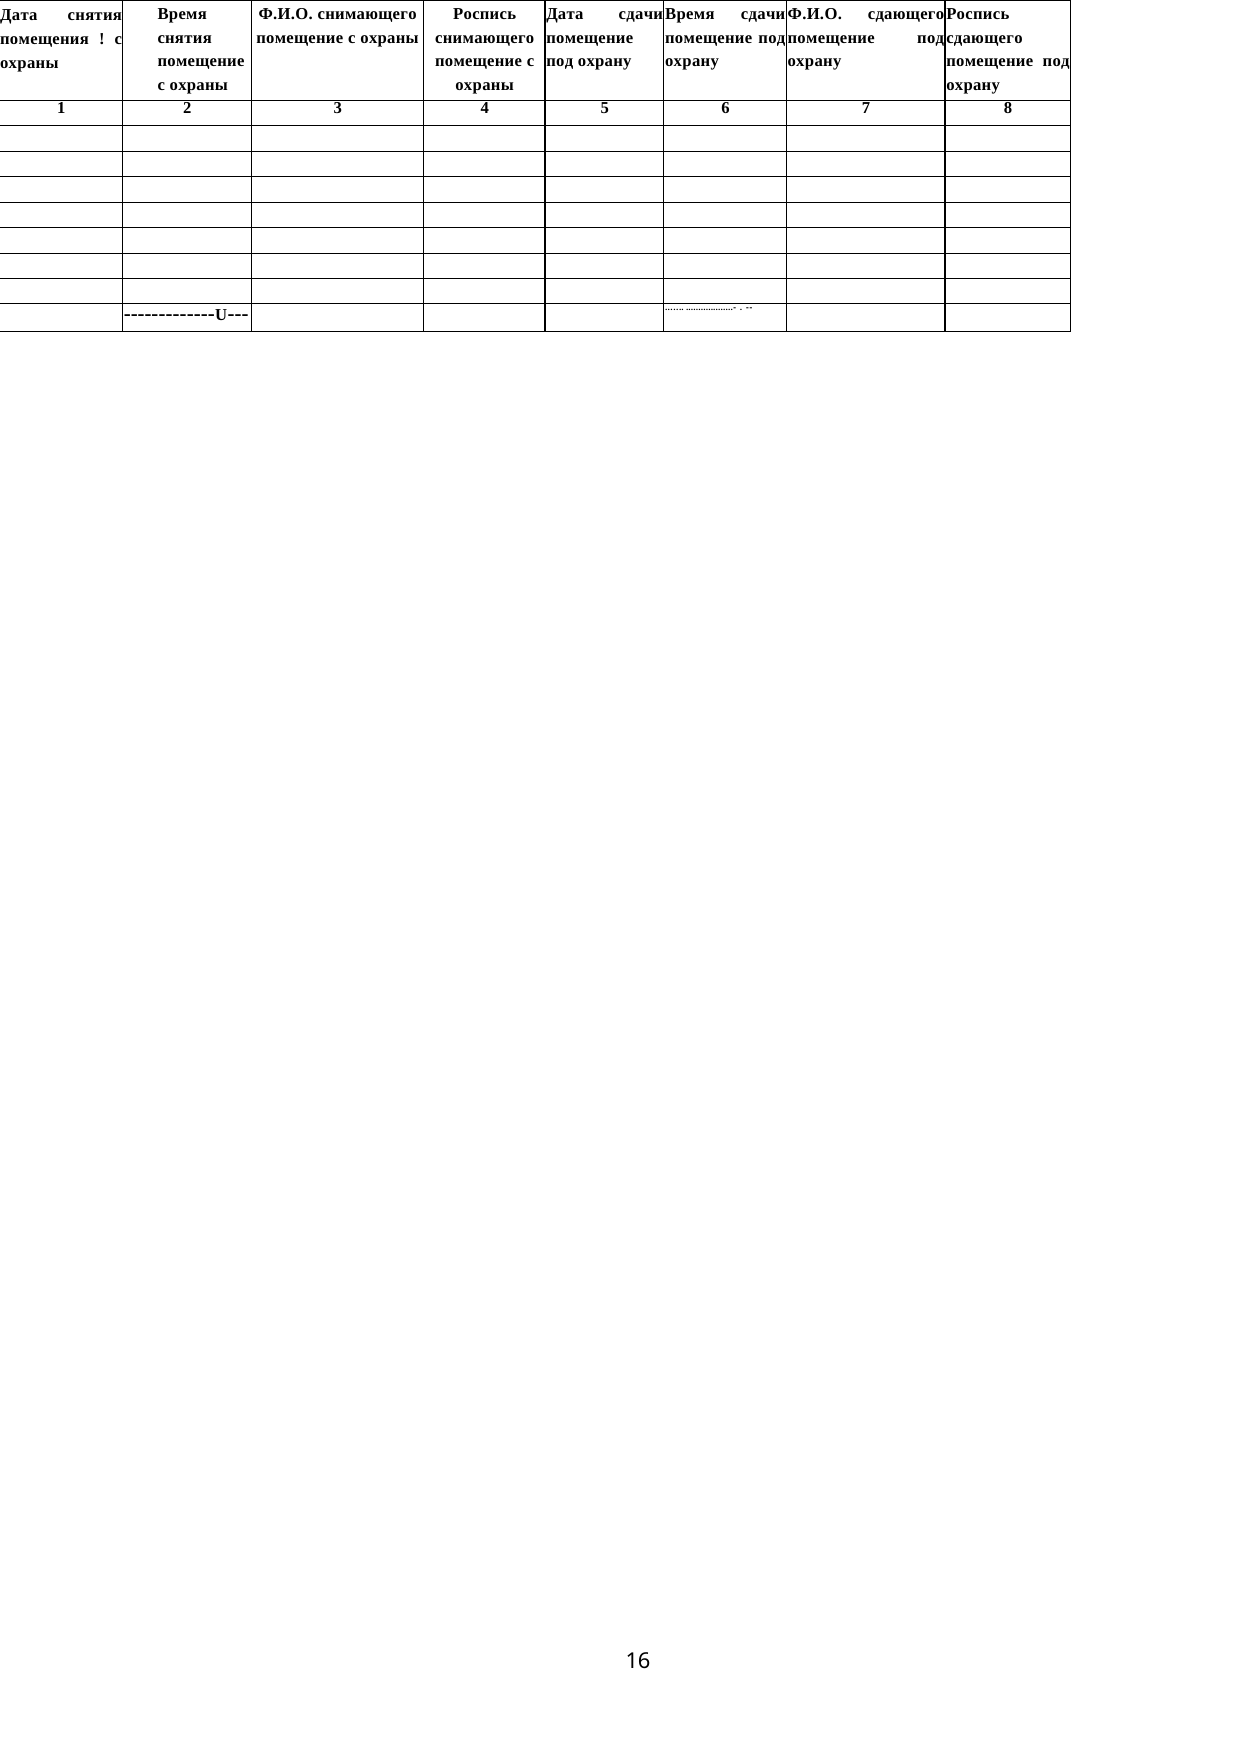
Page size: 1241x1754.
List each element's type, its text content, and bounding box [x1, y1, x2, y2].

table_cell [664, 254, 786, 278]
table_cell [0, 152, 122, 176]
table_cell [252, 177, 423, 202]
table_cell [252, 203, 423, 227]
table_cell [546, 203, 663, 227]
table_cell [0, 228, 122, 253]
table_cell [787, 177, 944, 202]
table_cell [0, 177, 122, 202]
table_cell [252, 152, 423, 176]
table_cell [787, 203, 944, 227]
table_cell [123, 254, 251, 278]
table_cell [546, 126, 663, 151]
table_cell [546, 254, 663, 278]
table_cell [252, 126, 423, 151]
table_cell [664, 126, 786, 151]
table_header Дата снятия помещения ! с охраны [0, 1, 122, 99]
table_cell [0, 254, 122, 278]
table_cell [787, 152, 944, 176]
table_cell [424, 304, 544, 331]
table_cell [664, 228, 786, 253]
table_cell [946, 152, 1070, 176]
table_cell [252, 228, 423, 253]
table_cell [424, 228, 544, 253]
table_cell - . -- [664, 304, 786, 331]
table_cell 4 [424, 101, 544, 125]
table_cell [546, 152, 663, 176]
table_cell [123, 279, 251, 303]
table_cell [546, 177, 663, 202]
table_cell 7 [787, 101, 944, 125]
table_header Роспись сдающего помещение под охрану [946, 1, 1070, 99]
table_cell [946, 228, 1070, 253]
table_cell U [123, 304, 251, 331]
table_cell [123, 177, 251, 202]
table_cell [787, 279, 944, 303]
table_cell [0, 126, 122, 151]
table_cell [946, 126, 1070, 151]
table_cell [424, 177, 544, 202]
table_cell [0, 203, 122, 227]
table_cell [424, 203, 544, 227]
table_cell [946, 203, 1070, 227]
table_cell [664, 279, 786, 303]
text 16 [625, 1651, 650, 1673]
table_cell [424, 254, 544, 278]
table_cell [787, 228, 944, 253]
table_cell [787, 304, 944, 331]
table_cell [664, 203, 786, 227]
table_cell [0, 304, 122, 331]
table_cell [424, 126, 544, 151]
table_cell [424, 279, 544, 303]
table_cell 8 [946, 101, 1070, 125]
table_cell [252, 304, 423, 331]
table_header Ф.И.О. сдающего помещение под охрану [787, 1, 944, 99]
table_cell 6 [664, 101, 786, 125]
table_cell [252, 254, 423, 278]
table_header Время снятия помещение с охраны [123, 1, 251, 99]
table_cell [946, 254, 1070, 278]
table_header Время сдачи помещение под охрану [664, 1, 786, 99]
table_cell [123, 228, 251, 253]
table_cell [252, 279, 423, 303]
table_cell [546, 304, 663, 331]
table_cell [946, 279, 1070, 303]
table_cell 5 [546, 101, 663, 125]
table_header Роспись снимающего помещение с охраны [424, 1, 544, 99]
table_cell [546, 228, 663, 253]
table_cell [123, 203, 251, 227]
table_cell [123, 126, 251, 151]
table_cell [946, 304, 1070, 331]
table_cell [546, 279, 663, 303]
table_cell [787, 254, 944, 278]
table_header Ф.И.О. снимающего помещение с охраны [252, 1, 423, 99]
table_header Дата сдачи помещение под охрану [546, 1, 663, 99]
table_cell 1 [0, 101, 122, 125]
table_cell [424, 152, 544, 176]
table_cell 3 [252, 101, 423, 125]
table_cell [787, 126, 944, 151]
table_cell 2 [123, 101, 251, 125]
table_cell [946, 177, 1070, 202]
table_cell [664, 152, 786, 176]
table_cell [0, 279, 122, 303]
table_cell [664, 177, 786, 202]
table_cell [123, 152, 251, 176]
